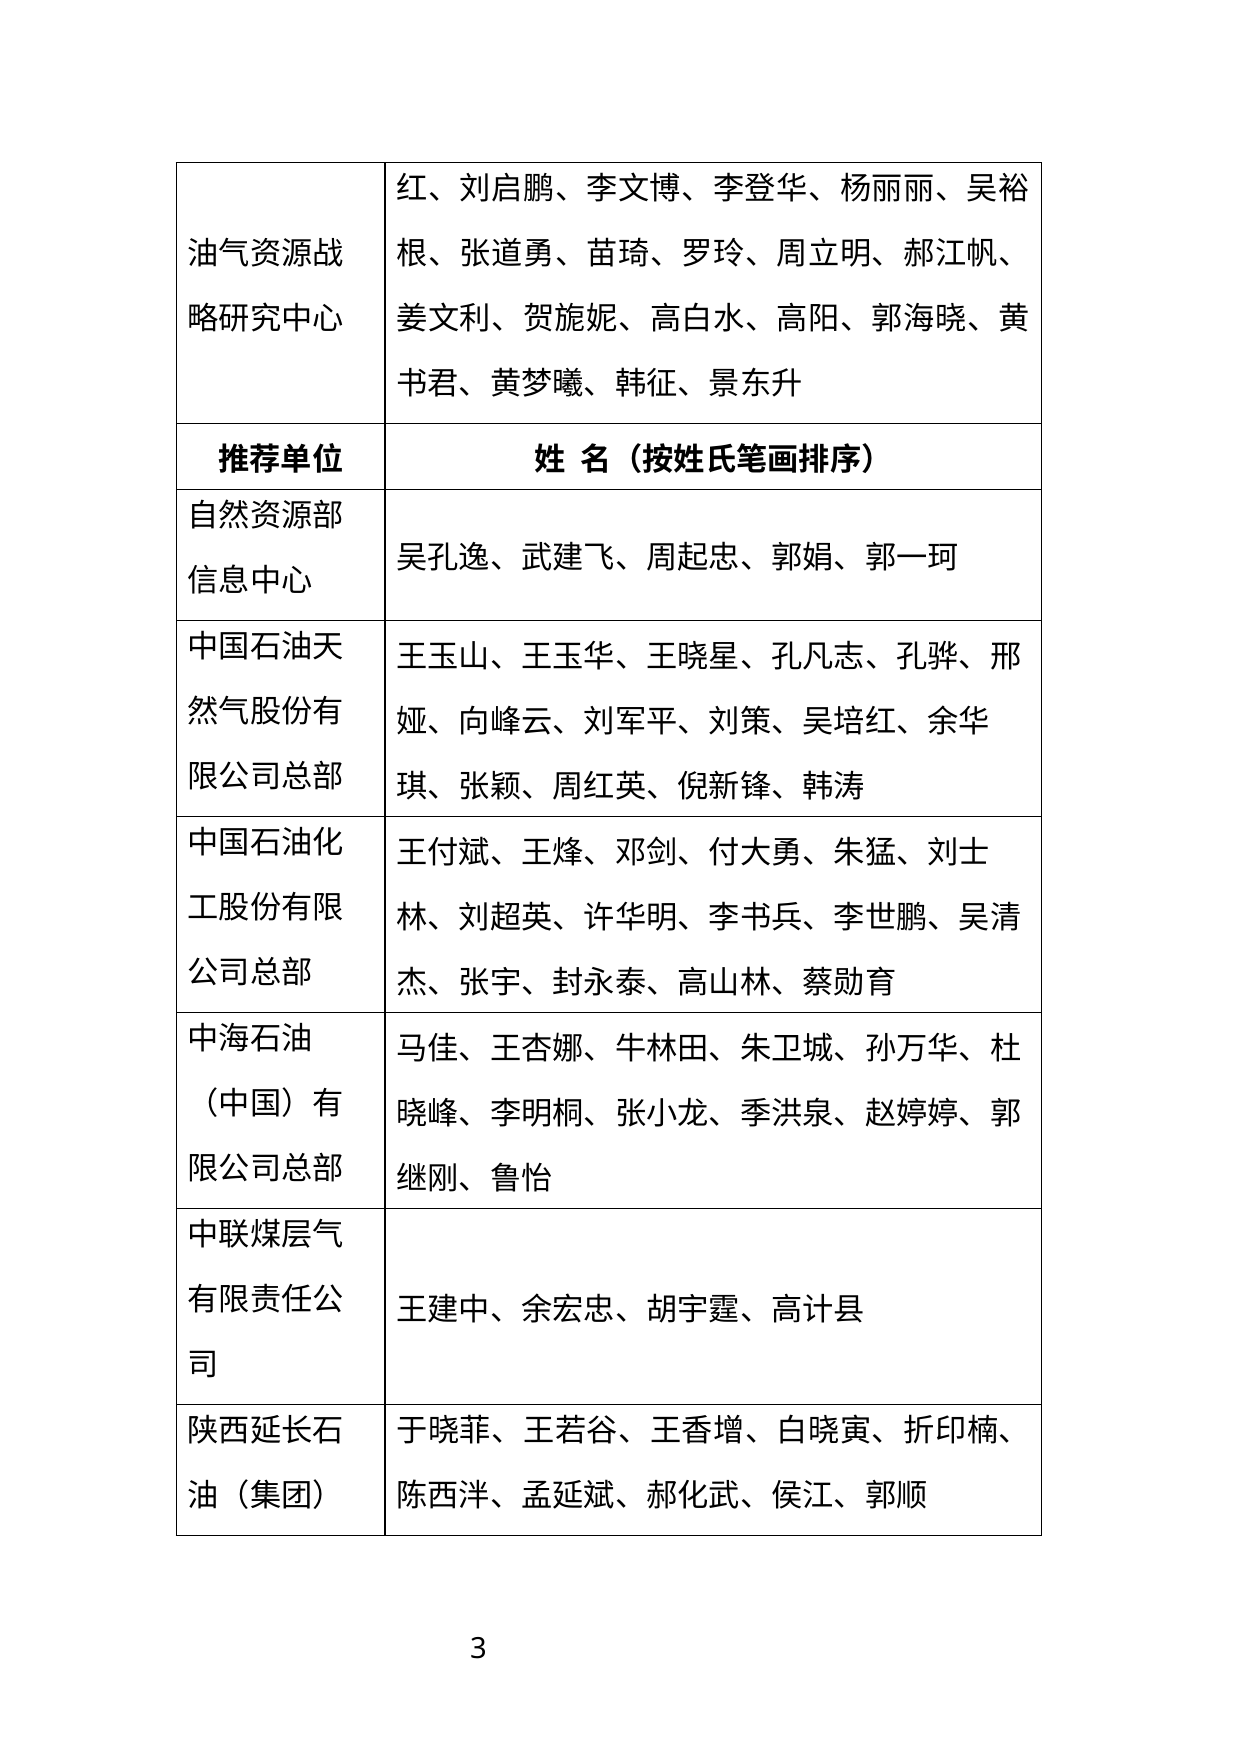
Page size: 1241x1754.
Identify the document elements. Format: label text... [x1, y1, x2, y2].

table_cell 推荐单位 [177, 424, 384, 489]
table_cell 自然资源部油气资源战略研究中心 [177, 163, 384, 423]
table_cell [386, 163, 1041, 423]
table_cell 马佳、王杏娜、牛林田、朱卫城、孙万华、杜晓峰、李明桐、张小龙、季洪泉、赵婷婷、郭继刚、鲁怡 [386, 1013, 1041, 1208]
table_cell 陕西延长石油（集团）有限责任公司 [177, 1405, 384, 1535]
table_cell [386, 1405, 1041, 1535]
table_cell 王玉山、王玉华、王晓星、孔凡志、孔骅、邢娅、向峰云、刘军平、刘策、吴培红、余华琪、张颖、周红英、倪新锋、韩涛 [386, 621, 1041, 816]
table_cell 王建中、余宏忠、胡宇霆、高计县 [386, 1209, 1041, 1404]
table_cell 中国石油天然气股份有限公司总部 [177, 621, 384, 816]
table_cell 中国石油化工股份有限公司总部 [177, 817, 384, 1012]
table_cell 王付斌、王烽、邓剑、付大勇、朱猛、刘士林、刘超英、许华明、李书兵、李世鹏、吴清杰、张宇、封永泰、高山林、蔡勋育 [386, 817, 1041, 1012]
table_cell 吴孔逸、武建飞、周起忠、郭娟、郭一珂 [386, 490, 1041, 620]
table_cell 中海石油（中国）有限公司总部 [177, 1013, 384, 1208]
table_cell 中联煤层气有限责任公司 [177, 1209, 384, 1404]
table_cell 自然资源部信息中心 [177, 490, 384, 620]
table_cell 姓 名（按姓氏笔画排序） [386, 424, 1041, 489]
